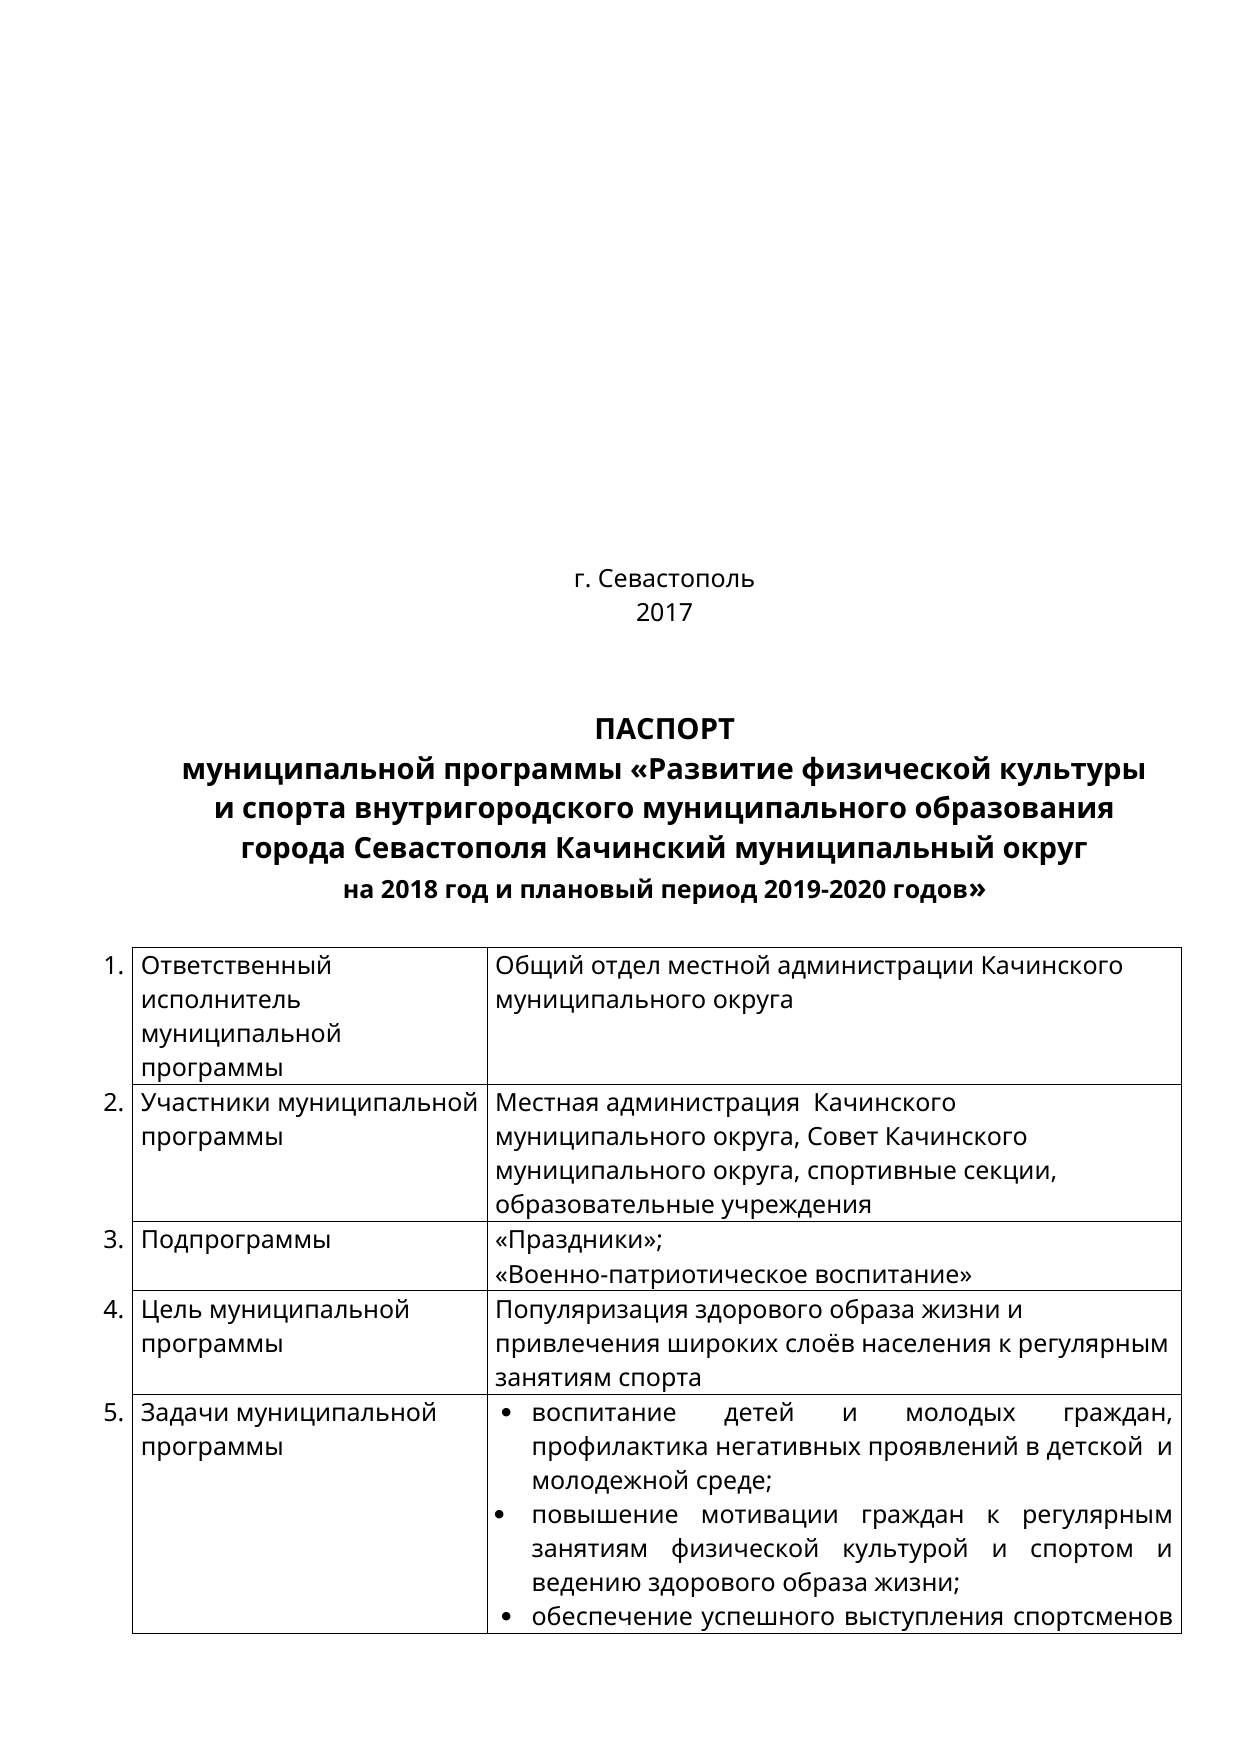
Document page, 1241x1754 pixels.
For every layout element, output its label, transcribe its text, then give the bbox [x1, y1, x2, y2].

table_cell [488, 1395, 1181, 1633]
table_cell Участники муниципальной программы [133, 1085, 487, 1221]
table_cell Цель муниципальной программы [133, 1291, 487, 1393]
text 2017 [177, 595, 1152, 629]
text г. Севастополь [177, 561, 1152, 595]
table_cell «Праздники»; «Военно-патриотическое воспитание» [488, 1222, 1181, 1290]
table_cell Подпрограммы [133, 1222, 487, 1290]
table_cell Популяризация здорового образа жизни и привлечения широких слоёв населения к регулярным занятиям спорта [488, 1291, 1181, 1393]
table_cell Местная администрация Качинского муниципального округа, Совет Качинского муниципального округа, спортивные секции, образовательные учреждения [488, 1085, 1181, 1221]
text муниципальной программы «Развитие физической культуры и спорта внутригородского муниципального образования [177, 748, 1152, 827]
table_header Общий отдел местной администрации Качинского муниципального округа [488, 948, 1181, 1084]
text города Севастополя Качинский муниципальный округ [177, 827, 1152, 867]
text ПАСПОРТ [177, 708, 1152, 748]
text на 2018 год и плановый период 2019-2020 годов» [177, 867, 1152, 907]
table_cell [133, 1395, 487, 1633]
table_header Ответственный исполнитель муниципальной программы [133, 948, 487, 1084]
